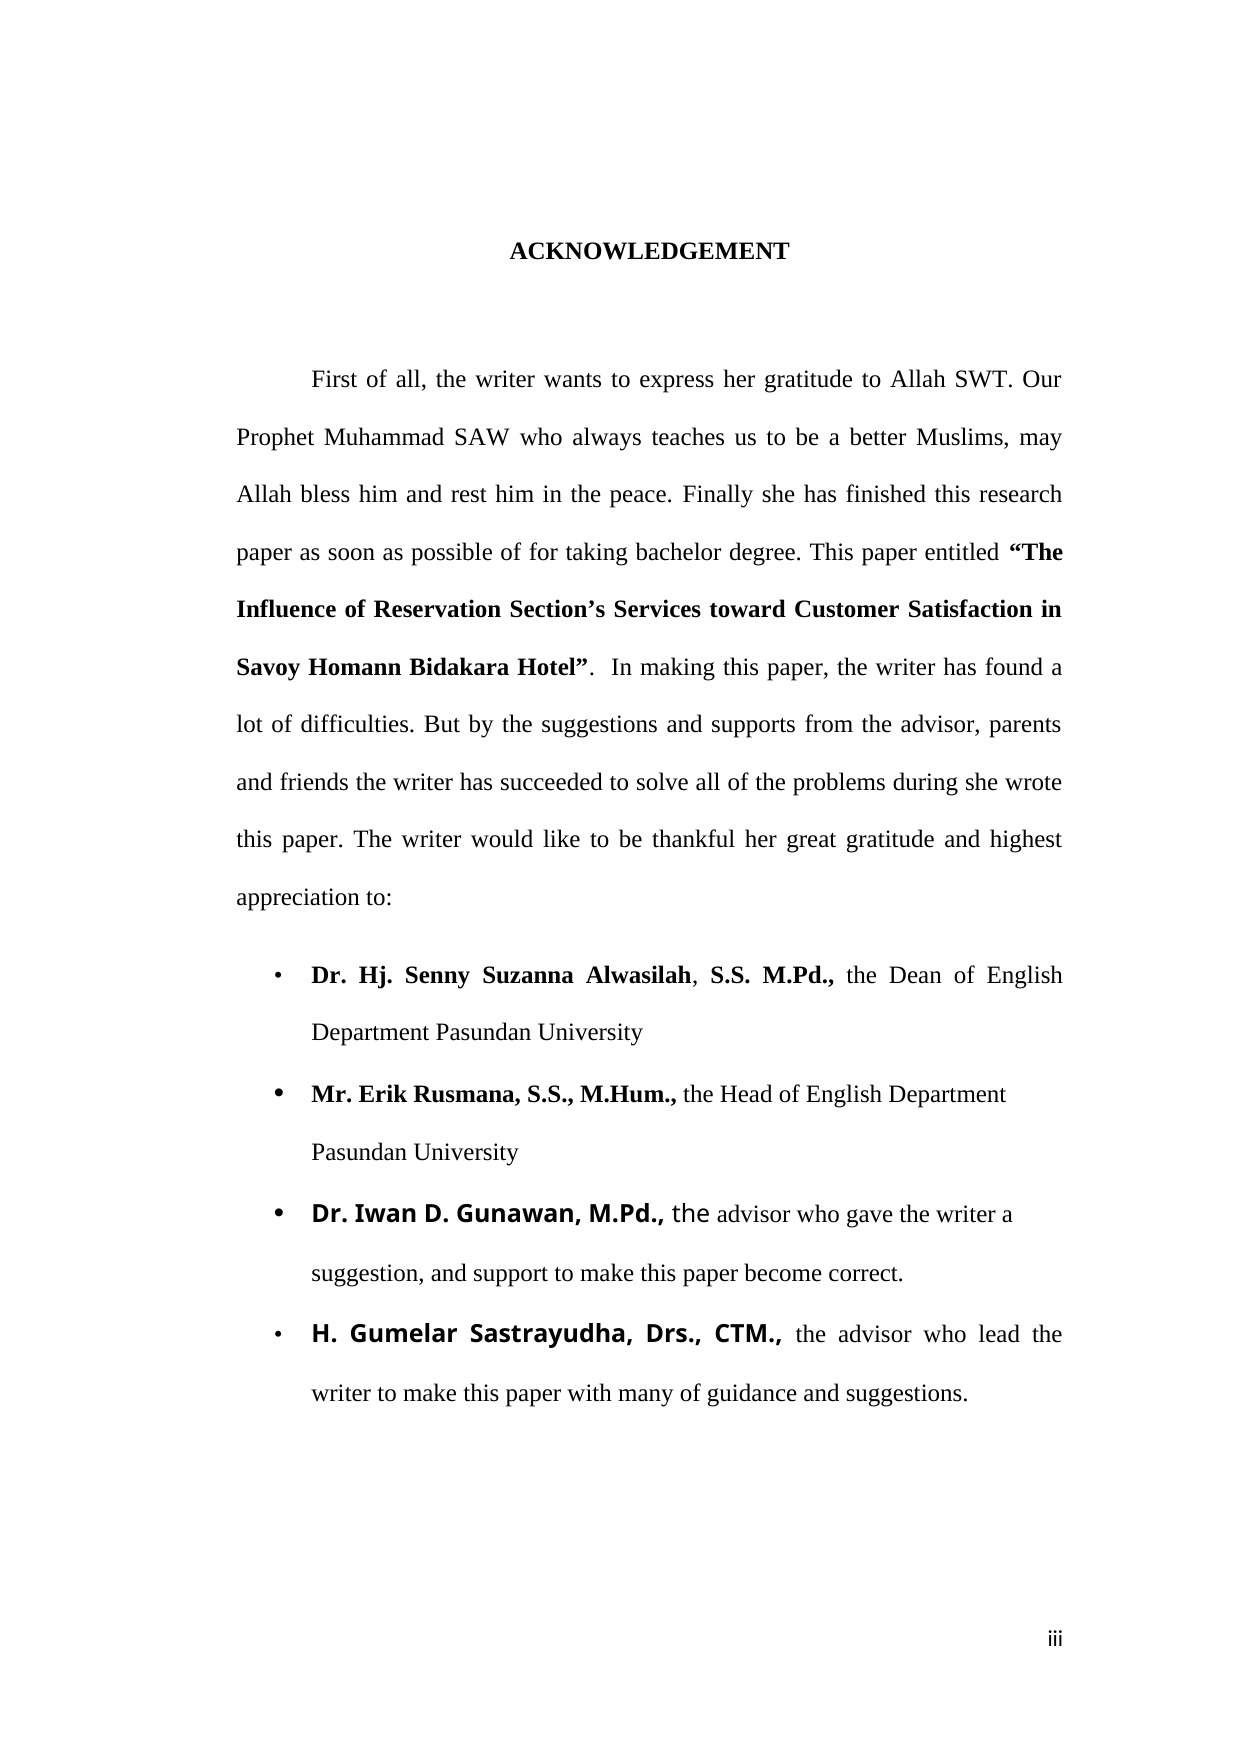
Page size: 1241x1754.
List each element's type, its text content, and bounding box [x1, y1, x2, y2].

text ACKNOWLEDGEMENT [236, 236, 1063, 265]
list Dr. Hj. Senny Suzanna Alwasilah, S.S. M.Pd., the Dean of English Department Pasundan University [274, 960, 1063, 1046]
list Dr. Iwan D. Gunawan, M.Pd., the advisor who gave the writer a suggestion, and support to make this paper become correct. [274, 1195, 1063, 1287]
list Mr. Erik Rusmana, S.S., M.Hum., the Head of English Department Pasundan University [274, 1075, 1063, 1166]
list H. Gumelar Sastrayudha, Drs., CTM., the advisor who lead the writer to make this paper with many of guidance and suggestions. [274, 1316, 1063, 1407]
text First of all, the writer wants to express her gratitude to Allah SWT. Our Prophet Muhammad SAW who always teaches us to be a better Muslims, may Allah bless him and rest him in the peace. Finally she has finished this research paper as soon as possible of for taking bachelor degree. This paper entitled “The Influence of Reservation Section’s Services toward Customer Satisfaction in Savoy Homann Bidakara Hotel”. In making this paper, the writer has found a lot of difficulties. But by the suggestions and supports from the advisor, parents and friends the writer has succeeded to solve all of the problems during she wrote this paper. The writer would like to be thankful her great gratitude and highest appreciation to: [236, 364, 1063, 910]
